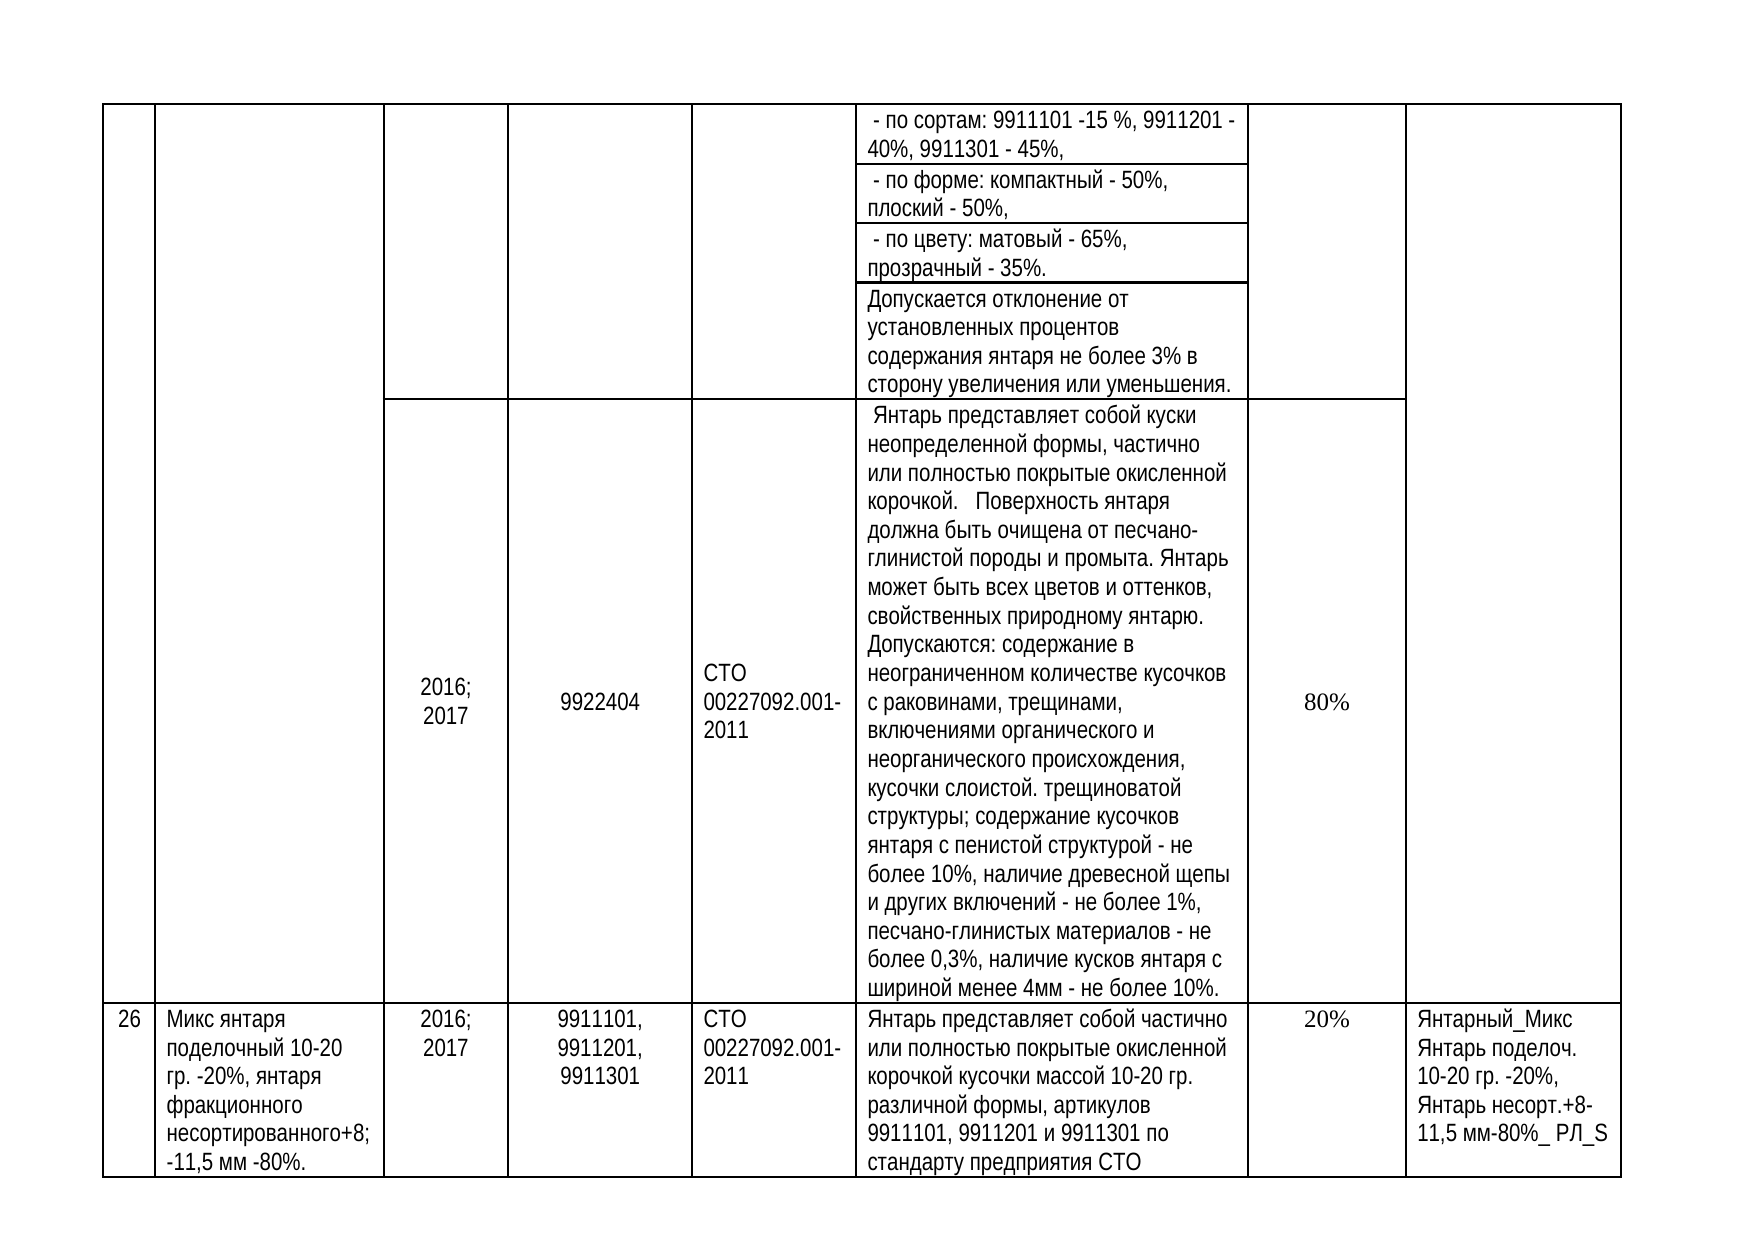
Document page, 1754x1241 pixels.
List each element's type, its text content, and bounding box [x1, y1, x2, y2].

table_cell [693, 1004, 855, 1176]
table_cell 80% [1249, 400, 1405, 1002]
table_cell Янтарь представляет собой куски неопределенной формы, частично или полностью покрытые окисленной корочкой. Поверхность янтаря должна быть очищена от песчано-глинистой породы и промыта. Янтарь может быть всех цветов и оттенков, свойственных природному янтарю. Допускаются: содержание в неограниченном количестве кусочков с раковинами, трещинами, включениями органического и неорганического происхождения, кусочки слоистой. трещиноватой структуры; содержание кусочков янтаря с пенистой структурой - не более 10%, наличие древесной щепы и других включений - не более 1%, песчано-глинистых материалов - не более 0,3%, наличие кусков янтаря с шириной менее 4мм - не более 10%. [857, 400, 1247, 1002]
table_cell 2016; 2017 [385, 1004, 507, 1176]
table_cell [156, 1004, 383, 1176]
table_cell - по цвету: матовый - 65%, прозрачный - 35%. [857, 224, 1247, 281]
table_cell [1407, 1004, 1620, 1176]
table_cell Допускается отклонение от установленных процентов содержания янтаря не более 3% в сторону увеличения или уменьшения. [857, 284, 1247, 398]
table_cell СТО 00227092.001-2011 [693, 400, 855, 1002]
table_cell - по форме: компактный - 50%, плоский - 50%, [857, 165, 1247, 222]
table_cell 26 [104, 1004, 154, 1176]
table_cell 9922404 [509, 400, 691, 1002]
table_cell 20% [1249, 1004, 1405, 1176]
table_cell 2016; 2017 [385, 400, 507, 1002]
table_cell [857, 1004, 1247, 1176]
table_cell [509, 1004, 691, 1176]
table_cell - по сортам: 9911101 -15 %, 9911201 - 40%, 9911301 - 45%, [857, 105, 1247, 163]
